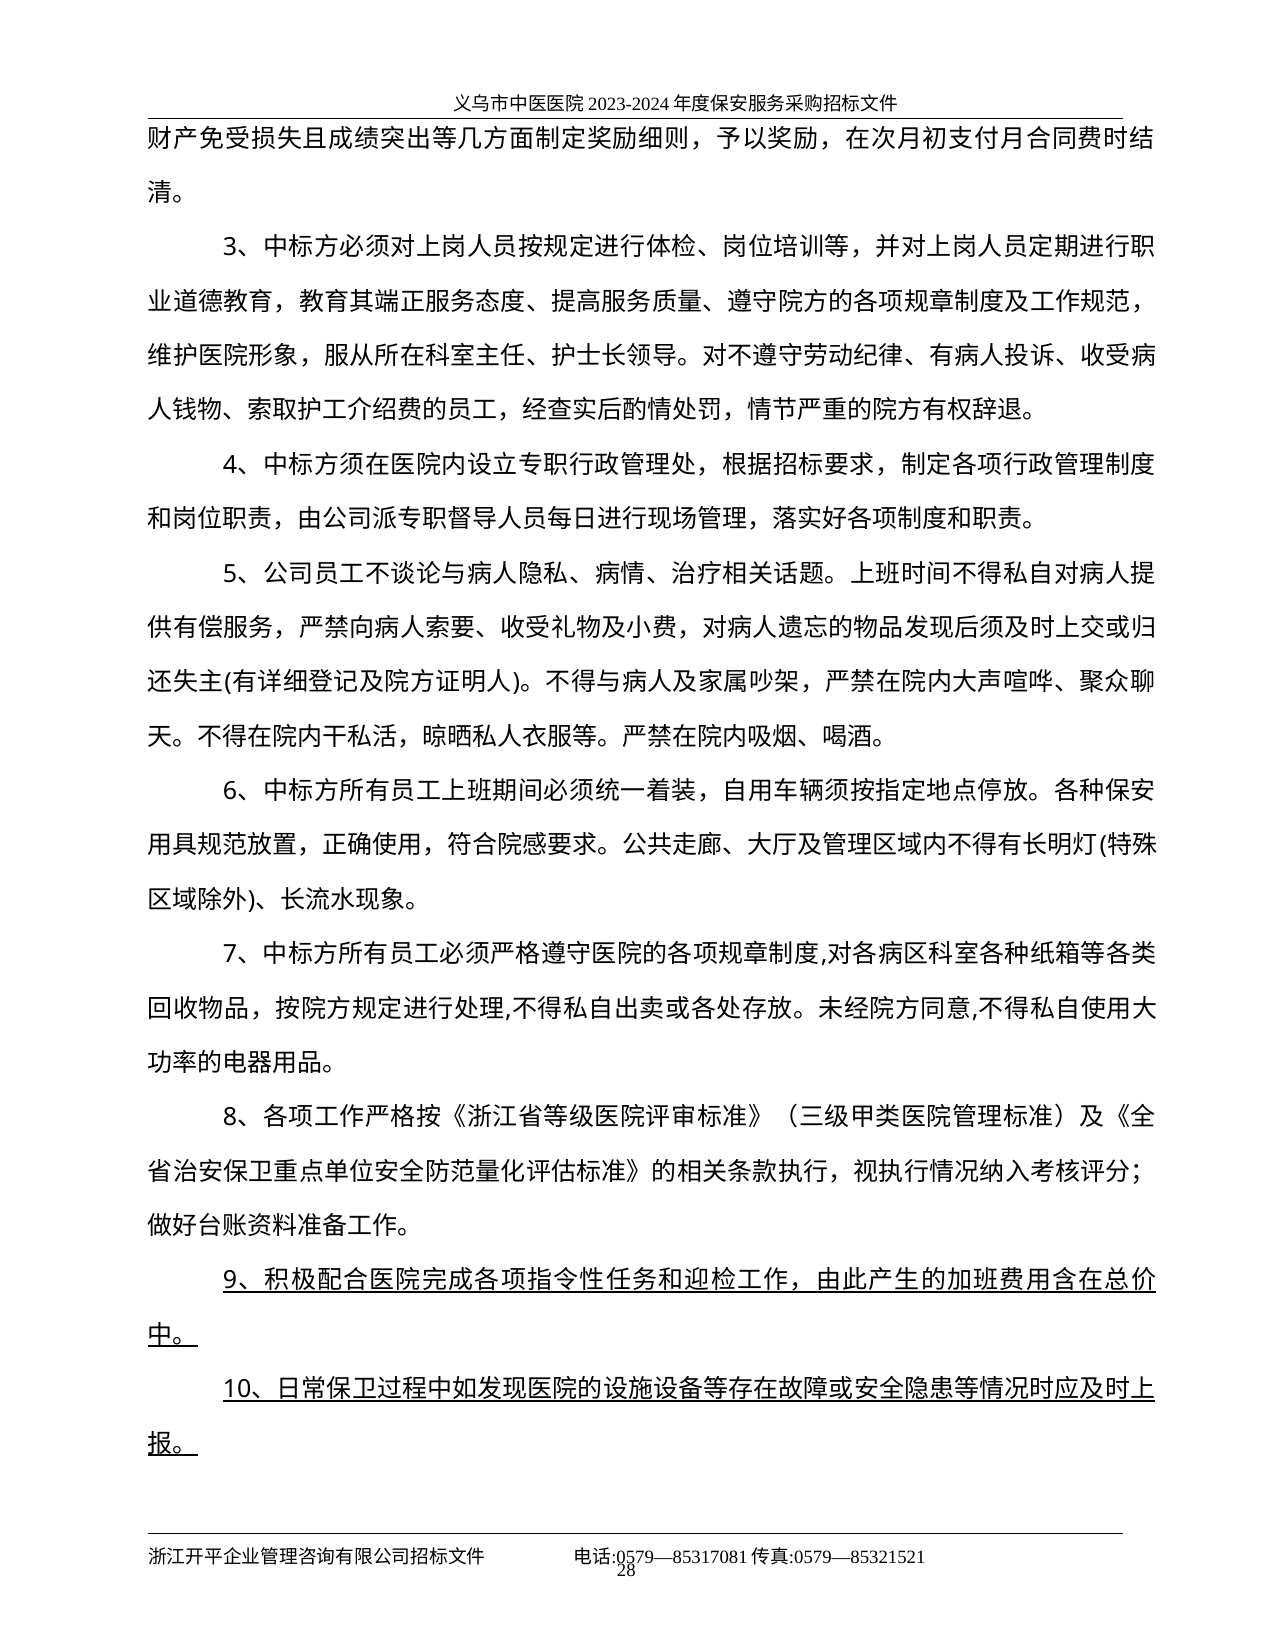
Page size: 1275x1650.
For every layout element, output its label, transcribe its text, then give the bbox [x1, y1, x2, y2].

text 9、积极配合医院完成各项指令性任务和迎检工作，由此产生的加班费用含在总价中。 [148, 1260, 1157, 1351]
text 6、中标方所有员工上班期间必须统一着装，自用车辆须按指定地点停放。各种保安用具规范放置，正确使用，符合院感要求。公共走廊、大厅及管理区域内不得有长明灯(特殊区域除外)、长流水现象。 [148, 771, 1157, 916]
text 8、各项工作严格按《浙江省等级医院评审标准》（三级甲类医院管理标准）及《全省治安保卫重点单位安全防范量化评估标准》的相关条款执行，视执行情况纳入考核评分；做好台账资料准备工作。 [148, 1097, 1157, 1242]
text 5、公司员工不谈论与病人隐私、病情、治疗相关话题。上班时间不得私自对病人提供有偿服务，严禁向病人索要、收受礼物及小费，对病人遗忘的物品发现后须及时上交或归还失主(有详细登记及院方证明人)。不得与病人及家属吵架，严禁在院内大声喧哗、聚众聊天。不得在院内干私活，晾晒私人衣服等。严禁在院内吸烟、喝酒。 [148, 553, 1157, 752]
text 3、中标方必须对上岗人员按规定进行体检、岗位培训等，并对上岗人员定期进行职业道德教育，教育其端正服务态度、提高服务质量、遵守院方的各项规章制度及工作规范，维护医院形象，服从所在科室主任、护士长领导。对不遵守劳动纪律、有病人投诉、收受病人钱物、索取护工介绍费的员工，经查实后酌情处罚，情节严重的院方有权辞退。 [148, 227, 1157, 426]
text 10、日常保卫过程中如发现医院的设施设备等存在故障或安全隐患等情况时应及时上报。 [148, 1369, 1157, 1459]
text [148, 118, 1157, 209]
text 4、中标方须在医院内设立专职行政管理处，根据招标要求，制定各项行政管理制度和岗位职责，由公司派专职督导人员每日进行现场管理，落实好各项制度和职责。 [148, 444, 1157, 535]
text 7、中标方所有员工必须严格遵守医院的各项规章制度,对各病区科室各种纸箱等各类回收物品，按院方规定进行处理,不得私自出卖或各处存放。未经院方同意,不得私自使用大功率的电器用品。 [148, 934, 1157, 1079]
